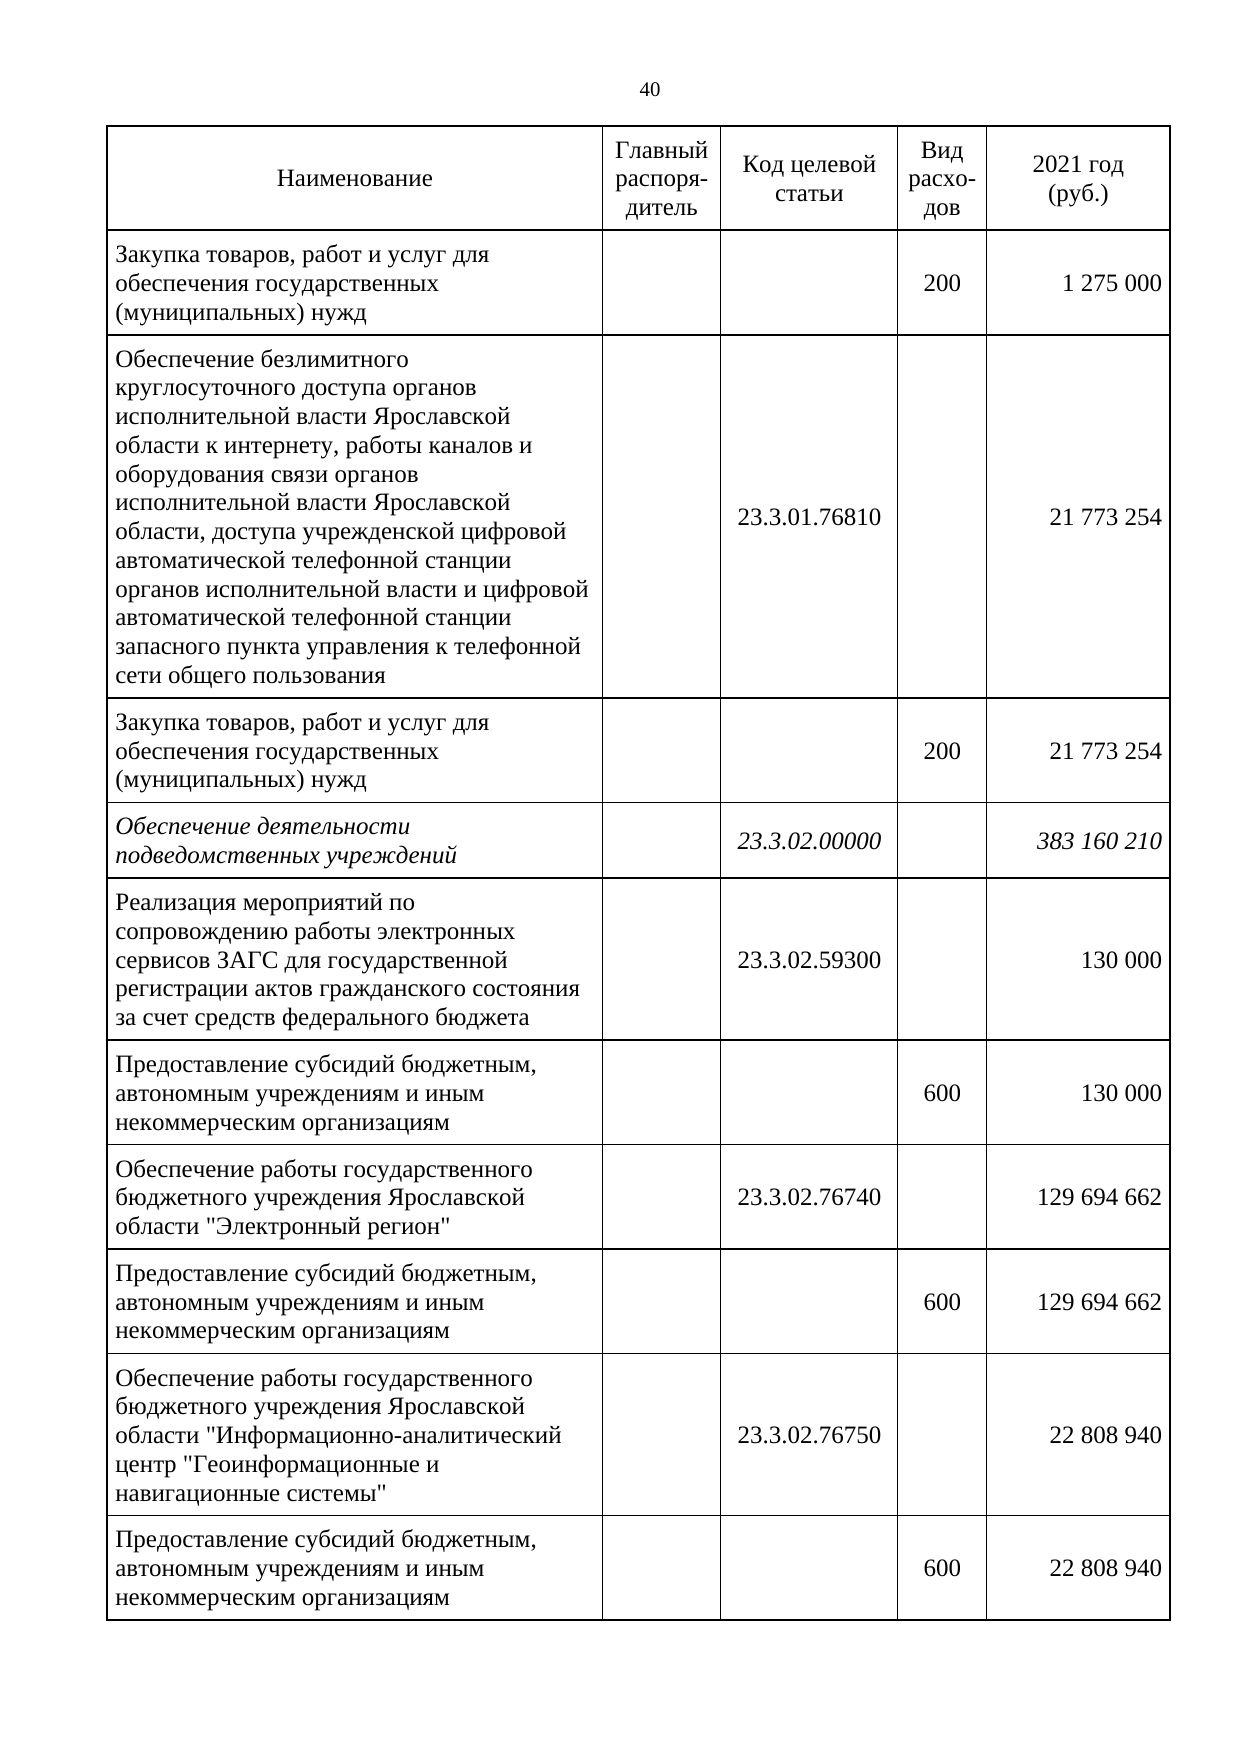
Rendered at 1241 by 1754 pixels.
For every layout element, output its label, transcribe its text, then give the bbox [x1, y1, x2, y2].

table_cell 1 275 000 [987, 231, 1169, 334]
table_cell 129 694 662 [987, 1145, 1169, 1248]
table_cell 21 773 254 [987, 336, 1169, 697]
table_cell 23.3.02.00000 [721, 803, 897, 877]
table_cell Обеспечение работы государственного бюджетного учреждения Ярославской области "Информационно-аналитический центр "Геоинформационные и навигационные системы" [108, 1354, 602, 1515]
table_cell 21 773 254 [987, 699, 1169, 802]
table_cell 383 160 210 [987, 803, 1169, 877]
table_cell Обеспечение работы государственного бюджетного учреждения Ярославской области "Электронный регион" [108, 1145, 602, 1248]
table_cell Закупка товаров, работ и услуг для обеспечения государственных (муниципальных) нужд [108, 699, 602, 802]
table_cell [603, 1354, 720, 1515]
table_cell Предоставление субсидий бюджетным, автономным учреждениям и иным некоммерческим организациям [108, 1041, 602, 1144]
table_cell 600 [898, 1250, 986, 1353]
table_header Вид расхо-дов [898, 127, 986, 229]
table_cell Закупка товаров, работ и услуг для обеспечения государственных (муниципальных) нужд [108, 231, 602, 334]
table_cell 23.3.02.76750 [721, 1354, 897, 1515]
table_cell [898, 1354, 986, 1515]
table_cell [898, 879, 986, 1039]
table_cell [603, 699, 720, 802]
table_cell [721, 231, 897, 334]
table_cell [603, 879, 720, 1039]
table_cell 600 [898, 1041, 986, 1144]
table_cell 22 808 940 [987, 1354, 1169, 1515]
table_cell 23.3.02.76740 [721, 1145, 897, 1248]
table_cell Обеспечение деятельности подведомственных учреждений [108, 803, 602, 877]
table_cell [721, 1250, 897, 1353]
table_cell 130 000 [987, 879, 1169, 1039]
table_cell 200 [898, 699, 986, 802]
table_cell [603, 231, 720, 334]
table_cell Предоставление субсидий бюджетным, автономным учреждениям и иным некоммерческим организациям [108, 1250, 602, 1353]
table_cell [603, 336, 720, 697]
table_cell Реализация мероприятий по сопровождению работы электронных сервисов ЗАГС для государственной регистрации актов гражданского состояния за счет средств федерального бюджета [108, 879, 602, 1039]
table_cell [898, 336, 986, 697]
table_cell [898, 1145, 986, 1248]
table_header Главный распоря-дитель [603, 127, 720, 229]
table_cell 200 [898, 231, 986, 334]
table_header Код целевой статьи [721, 127, 897, 229]
table_cell [721, 1516, 897, 1619]
table_cell [721, 1041, 897, 1144]
table_cell [603, 1041, 720, 1144]
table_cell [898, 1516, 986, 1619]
table_cell 129 694 662 [987, 1250, 1169, 1353]
table_header Наименование [108, 127, 602, 229]
table_cell [603, 1516, 720, 1619]
table_cell [721, 699, 897, 802]
table_cell 23.3.02.59300 [721, 879, 897, 1039]
table_cell Обеспечение безлимитного круглосуточного доступа органов исполнительной власти Ярославской области к интернету, работы каналов и оборудования связи органов исполнительной власти Ярославской области, доступа учрежденской цифровой автоматической телефонной станции органов исполнительной власти и цифровой автоматической телефонной станции запасного пункта управления к телефонной сети общего пользования [108, 336, 602, 697]
table_cell Предоставление субсидий бюджетным, автономным учреждениям и иным некоммерческим организациям [108, 1516, 602, 1619]
table_cell 23.3.01.76810 [721, 336, 897, 697]
table_cell [898, 803, 986, 877]
table_header 2021 год (руб.) [987, 127, 1169, 229]
table_cell [603, 1145, 720, 1248]
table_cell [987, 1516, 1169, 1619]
table_cell [603, 803, 720, 877]
table_cell [603, 1250, 720, 1353]
table_cell 130 000 [987, 1041, 1169, 1144]
